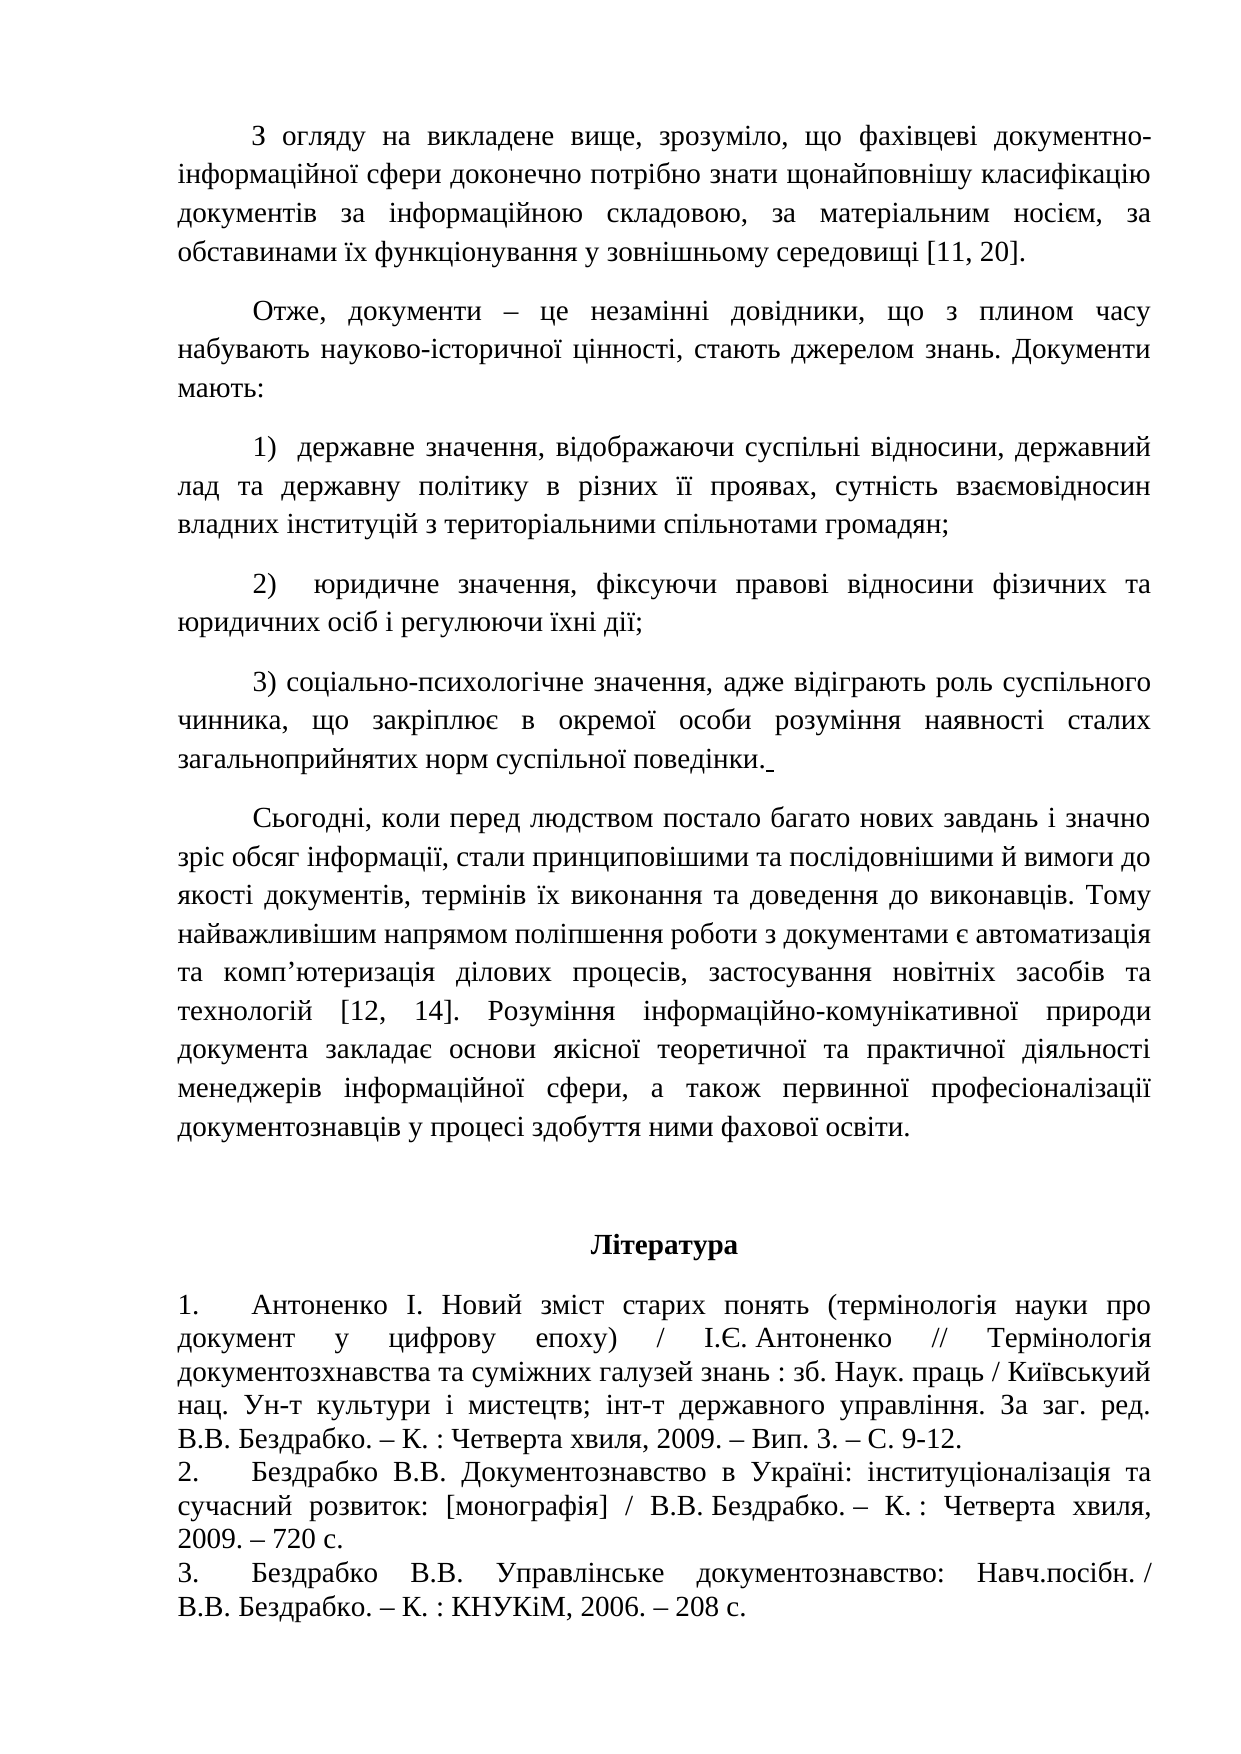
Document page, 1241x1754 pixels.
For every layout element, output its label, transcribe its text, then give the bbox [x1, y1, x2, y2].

text 2) юридичне значення, фіксуючи правові відносини фізичних та юридичних осіб і регулюючи їхні дії; [177, 566, 1152, 638]
text 1) державне значення, відображаючи суспільні відносини, державний лад та державну політику в різних її проявах, сутність взаємовідносин владних інституцій з територіальними спільнотами громадян; [177, 429, 1152, 540]
text 3) соціально-психологічне значення, адже відіграють роль суспільного чинника, що закріплює в окремої особи розуміння наявності сталих загальноприйнятих норм суспільної поведінки. [177, 664, 1152, 774]
text З огляду на викладене вище, зрозуміло, що фахівцеві документно-інформаційної сфери доконечно потрібно знати щонайповнішу класифікацію документів за інформаційною складовою, за матеріальним носієм, за обставинами їх функціонування у зовнішньому середовищі [11, 20]. [177, 118, 1152, 267]
list Антоненко І. Новий зміст старих понять (термінологія науки про документ у цифрову епоху) / І.Є. Антоненко // Термінологія документозхнавства та суміжних галузей знань : зб. Наук. праць / Київськуий нац. Ун-т культури і мистецтв; інт-т державного управління. За заг. ред. В.В. Бездрабко. – К. : Четверта хвиля, 2009. – Вип. 3. – С. 9-12. [177, 1287, 1152, 1454]
list Бездрабко В.В. Документознавство в Україні: інституціоналізація та сучасний розвиток: [монографія] / В.В. Бездрабко. – К. : Четверта хвиля, 2009. – 720 с. [177, 1454, 1152, 1555]
list Бездрабко В.В. Управлінське документознавство: Навч.посібн. / В.В. Бездрабко. – К. : КНУКіМ, 2006. – 208 с. [177, 1555, 1152, 1622]
text Література [177, 1227, 1152, 1261]
text Отже, документи – це незамінні довідники, що з плином часу набувають науково-історичної цінності, стають джерелом знань. Документи мають: [177, 293, 1152, 404]
text Сьогодні, коли перед людством постало багато нових завдань і значно зріс обсяг інформації, стали принциповішими та послідовнішими й вимоги до якості документів, термінів їх виконання та доведення до виконавців. Тому найважливішим напрямом поліпшення роботи з документами є автоматизація та комп’ютеризація ділових процесів, застосування новітніх засобів та технологій [12, 14]. Розуміння інформаційно-комунікативної природи документа закладає основи якісної теоретичної та практичної діяльності менеджерів інформаційної сфери, а також первинної професіоналізації документознавців у процесі здобуття ними фахової освіти. [177, 800, 1152, 1142]
